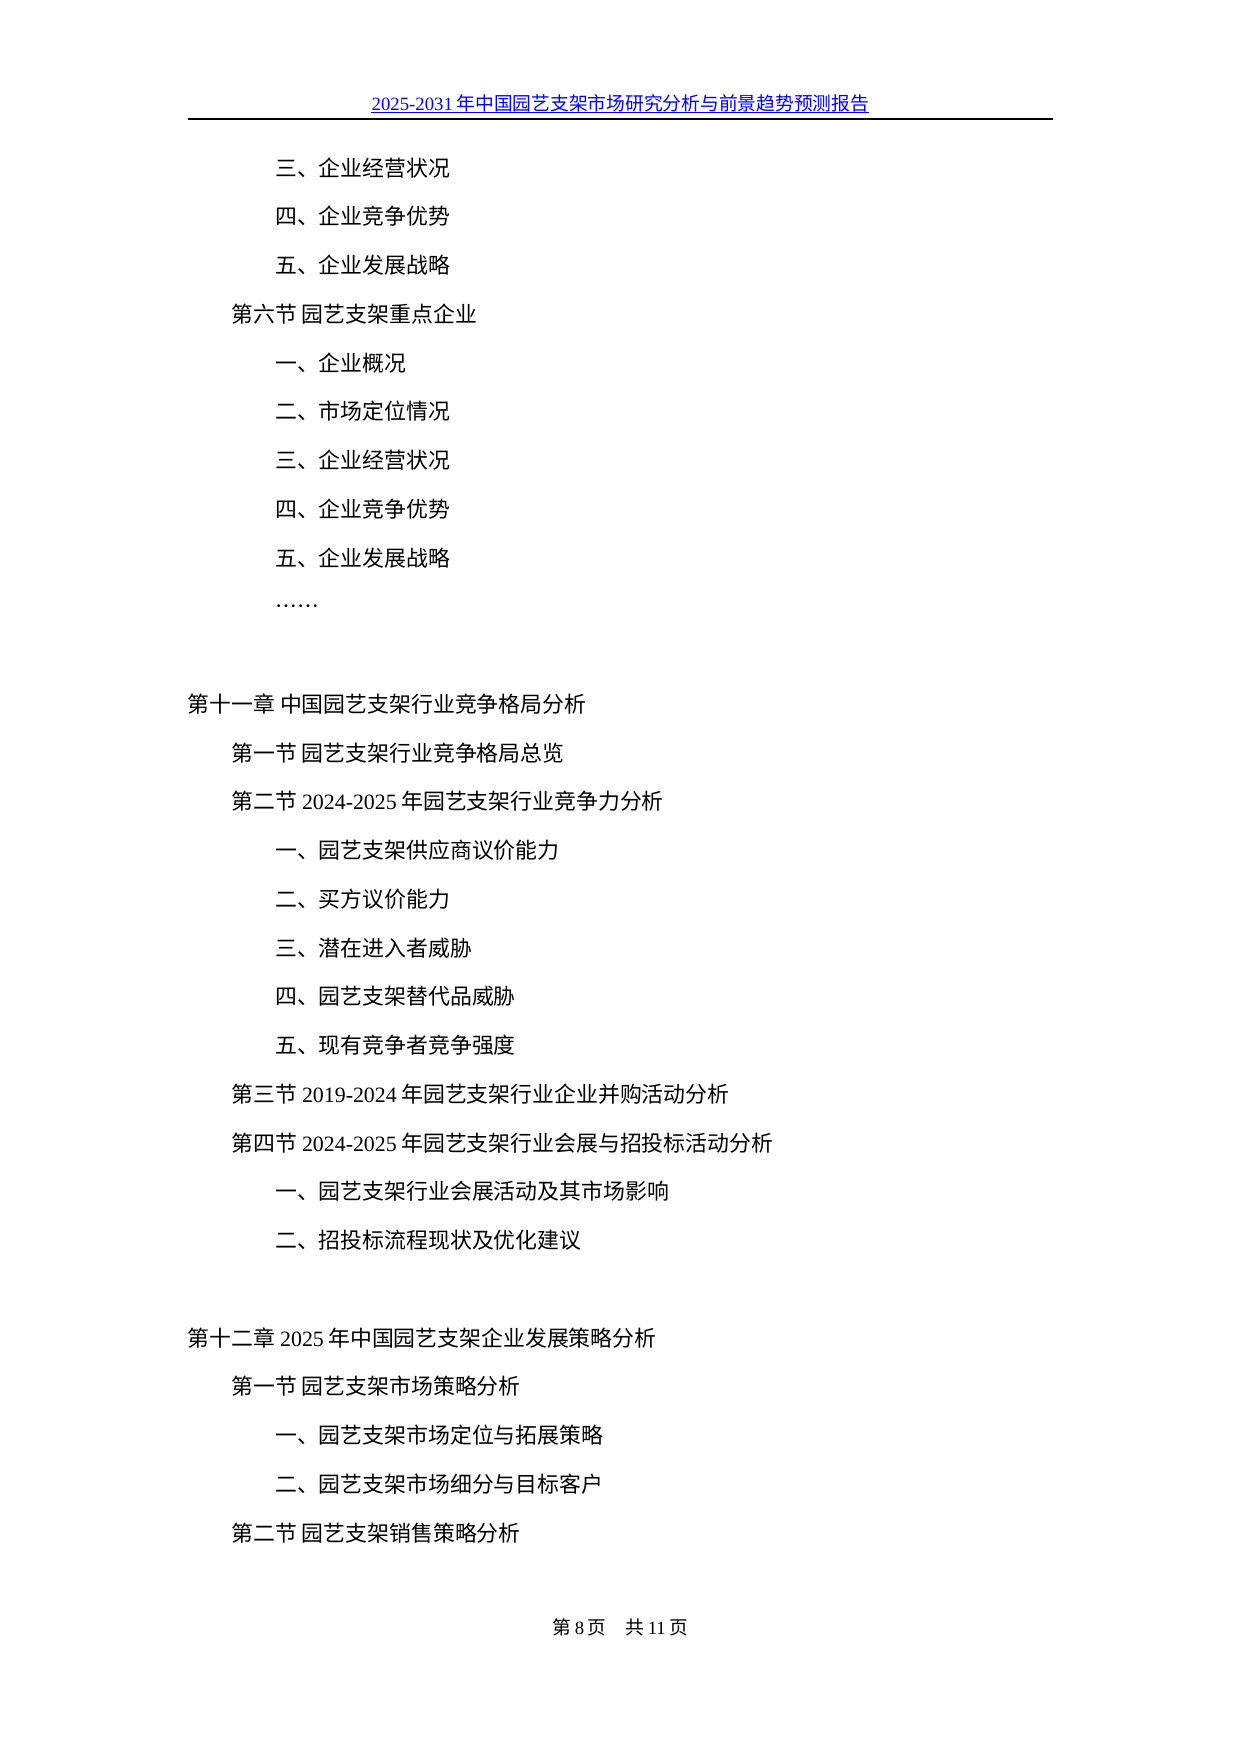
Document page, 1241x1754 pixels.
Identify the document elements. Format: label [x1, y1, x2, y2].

text [187, 150, 1053, 1548]
